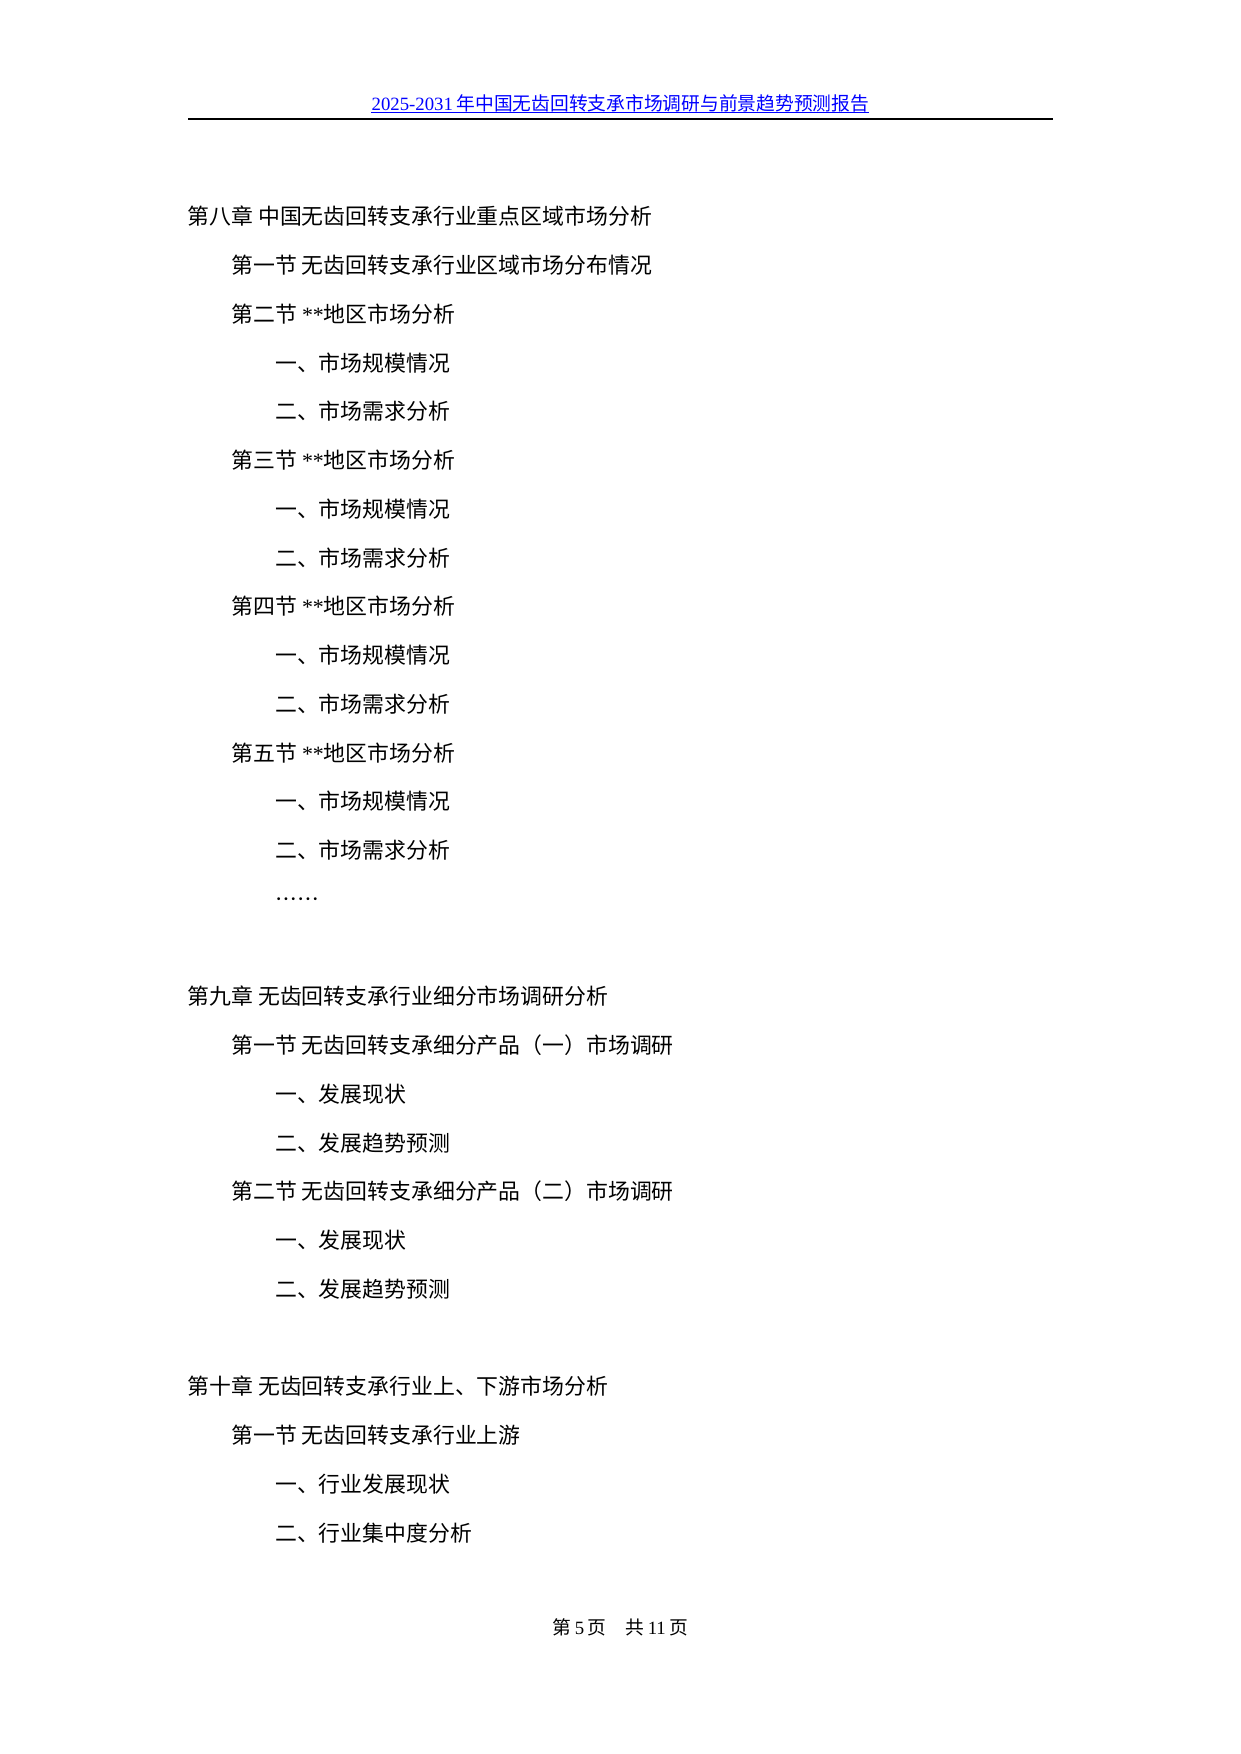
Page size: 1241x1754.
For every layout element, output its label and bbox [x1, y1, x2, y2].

text [187, 150, 1053, 1548]
